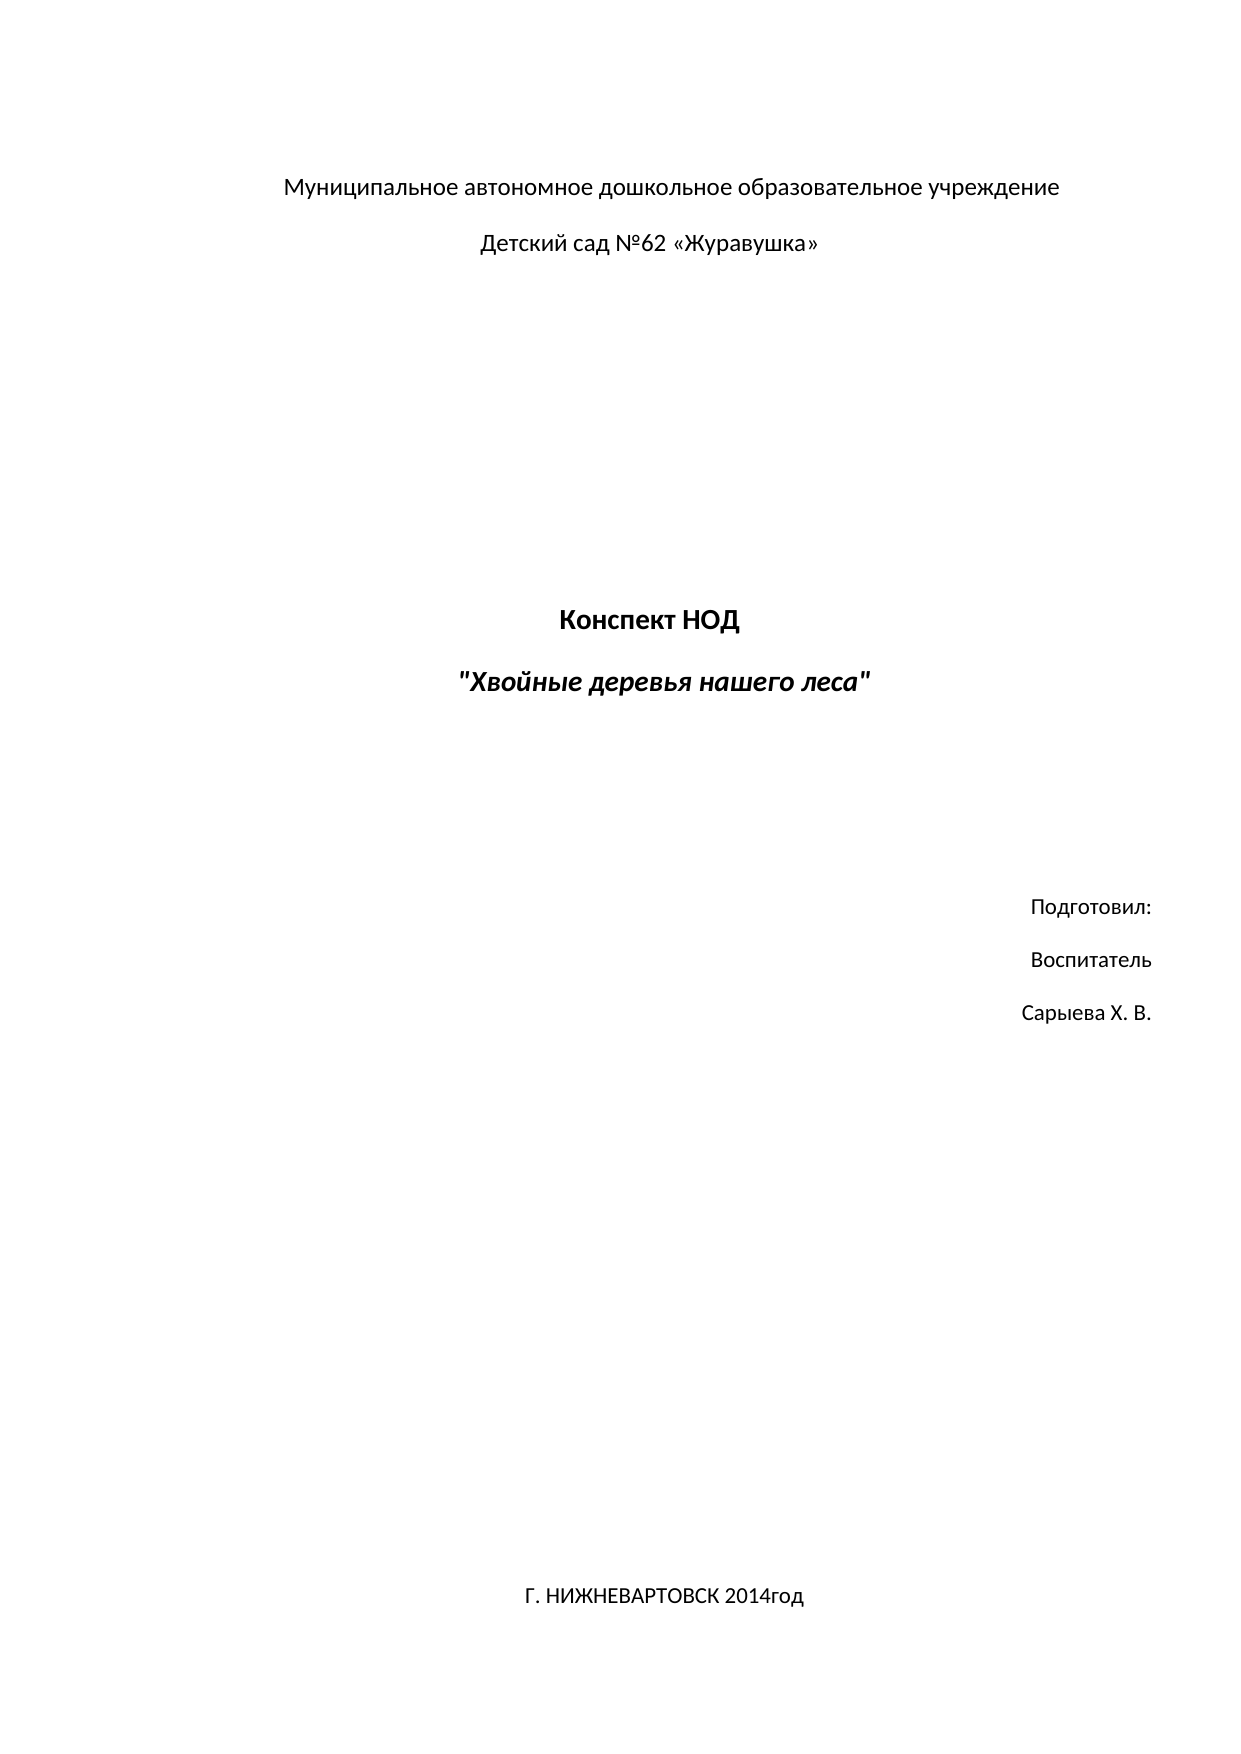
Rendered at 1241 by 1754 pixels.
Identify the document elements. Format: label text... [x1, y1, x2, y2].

text "Хвойные деревья нашего леса" [177, 663, 1152, 698]
text Воспитатель [148, 945, 1152, 973]
text Подготовил: [148, 892, 1152, 920]
text Муниципальное автономное дошкольное образовательное учреждение [177, 171, 1166, 202]
text Г. НИЖНЕВАРТОВСК 2014год [177, 1582, 1152, 1609]
text Конспект НОД [148, 601, 1152, 637]
text Сарыева Х. В. [148, 998, 1152, 1026]
text Детский сад №62 «Журавушка» [148, 227, 1152, 257]
